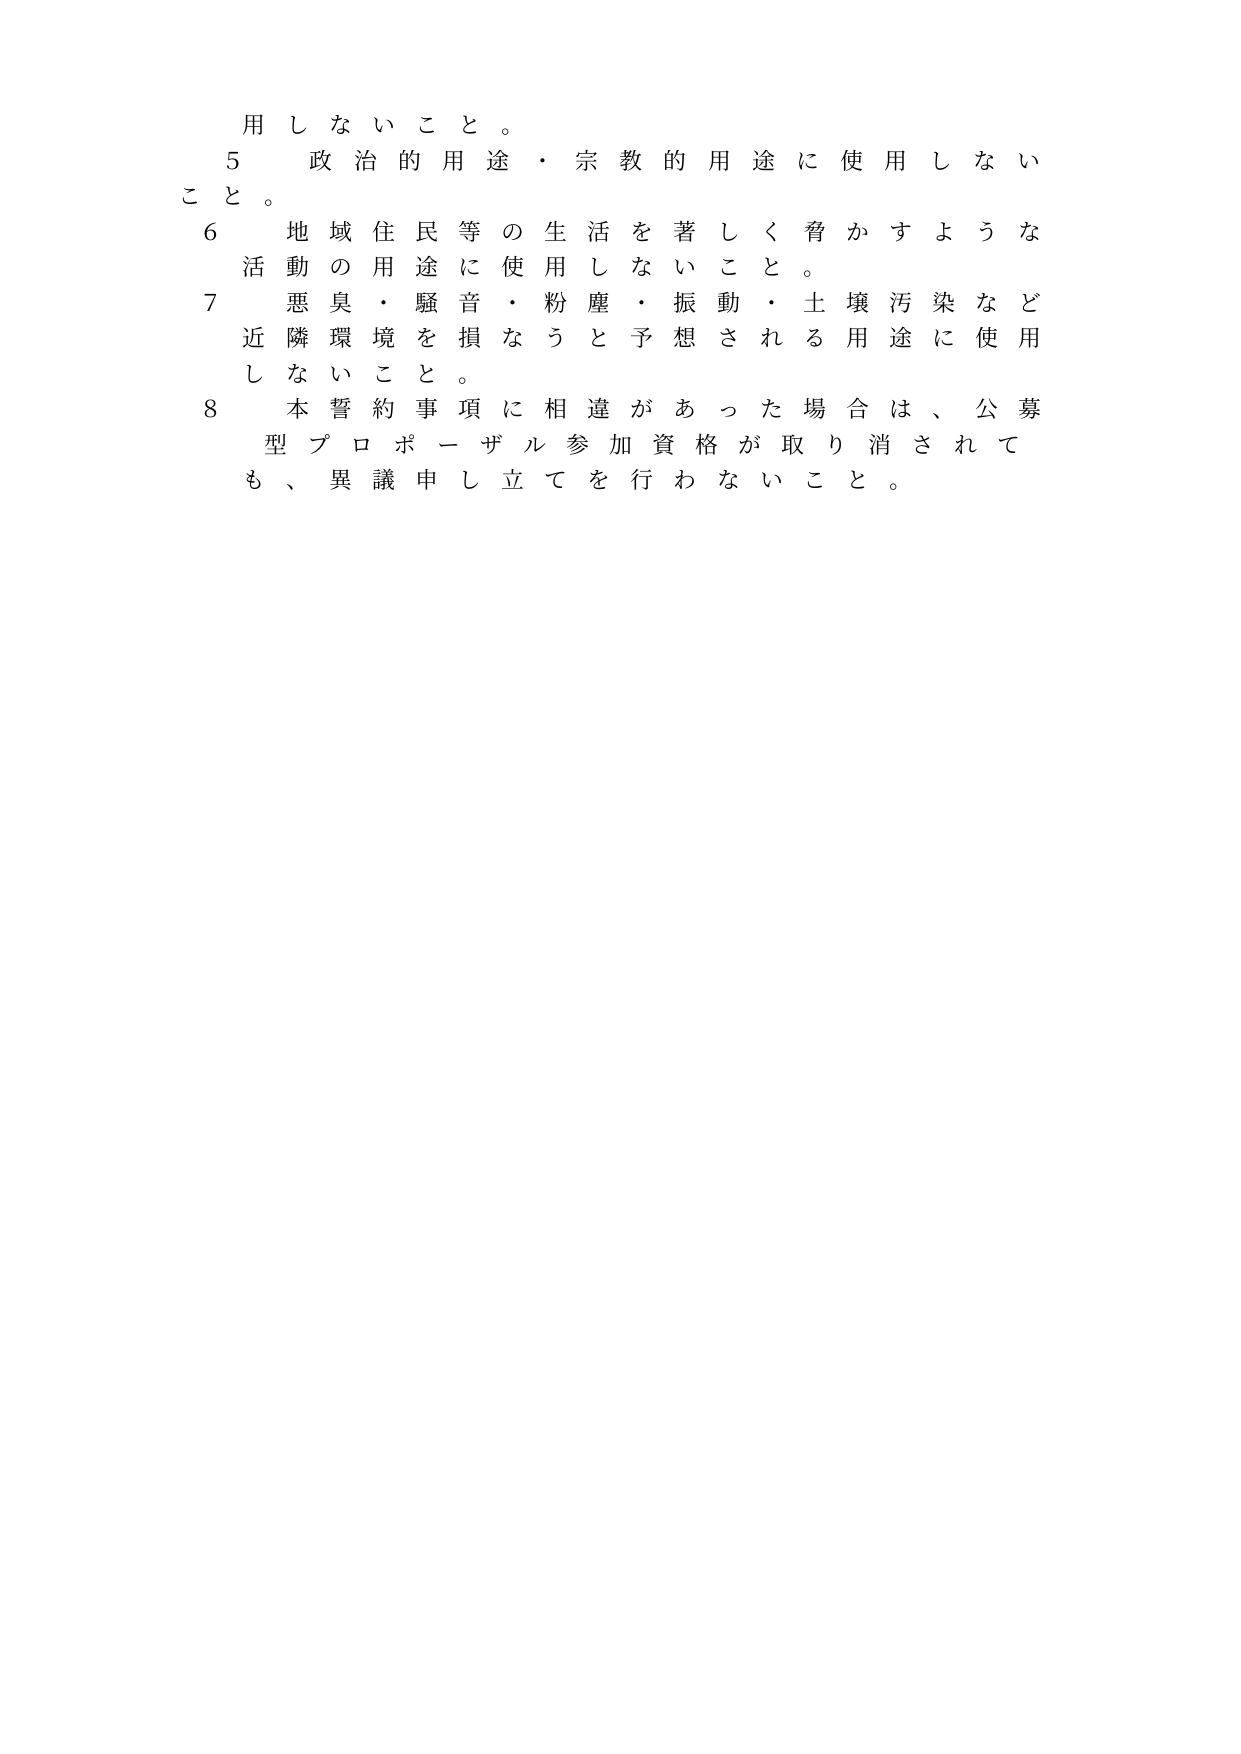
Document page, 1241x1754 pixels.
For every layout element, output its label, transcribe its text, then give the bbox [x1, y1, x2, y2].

text も、異議申し立てを行わないこと。 [199, 461, 1062, 497]
text ７ 悪臭・騒音・粉塵・振動・土壌汚染など近隣環境を損なうと予想される用途に使用しないこと。 [199, 283, 1062, 390]
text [199, 106, 1062, 141]
text ５ 政治的用途・宗教的用途に使用しないこと。 [178, 141, 1062, 212]
text ６ 地域住民等の生活を著しく脅かすような活動の用途に使用しないこと。 [199, 212, 1062, 283]
text ８ 本誓約事項に相違があった場合は、公募型プロポーザル参加資格が取り消されて [199, 390, 1062, 461]
